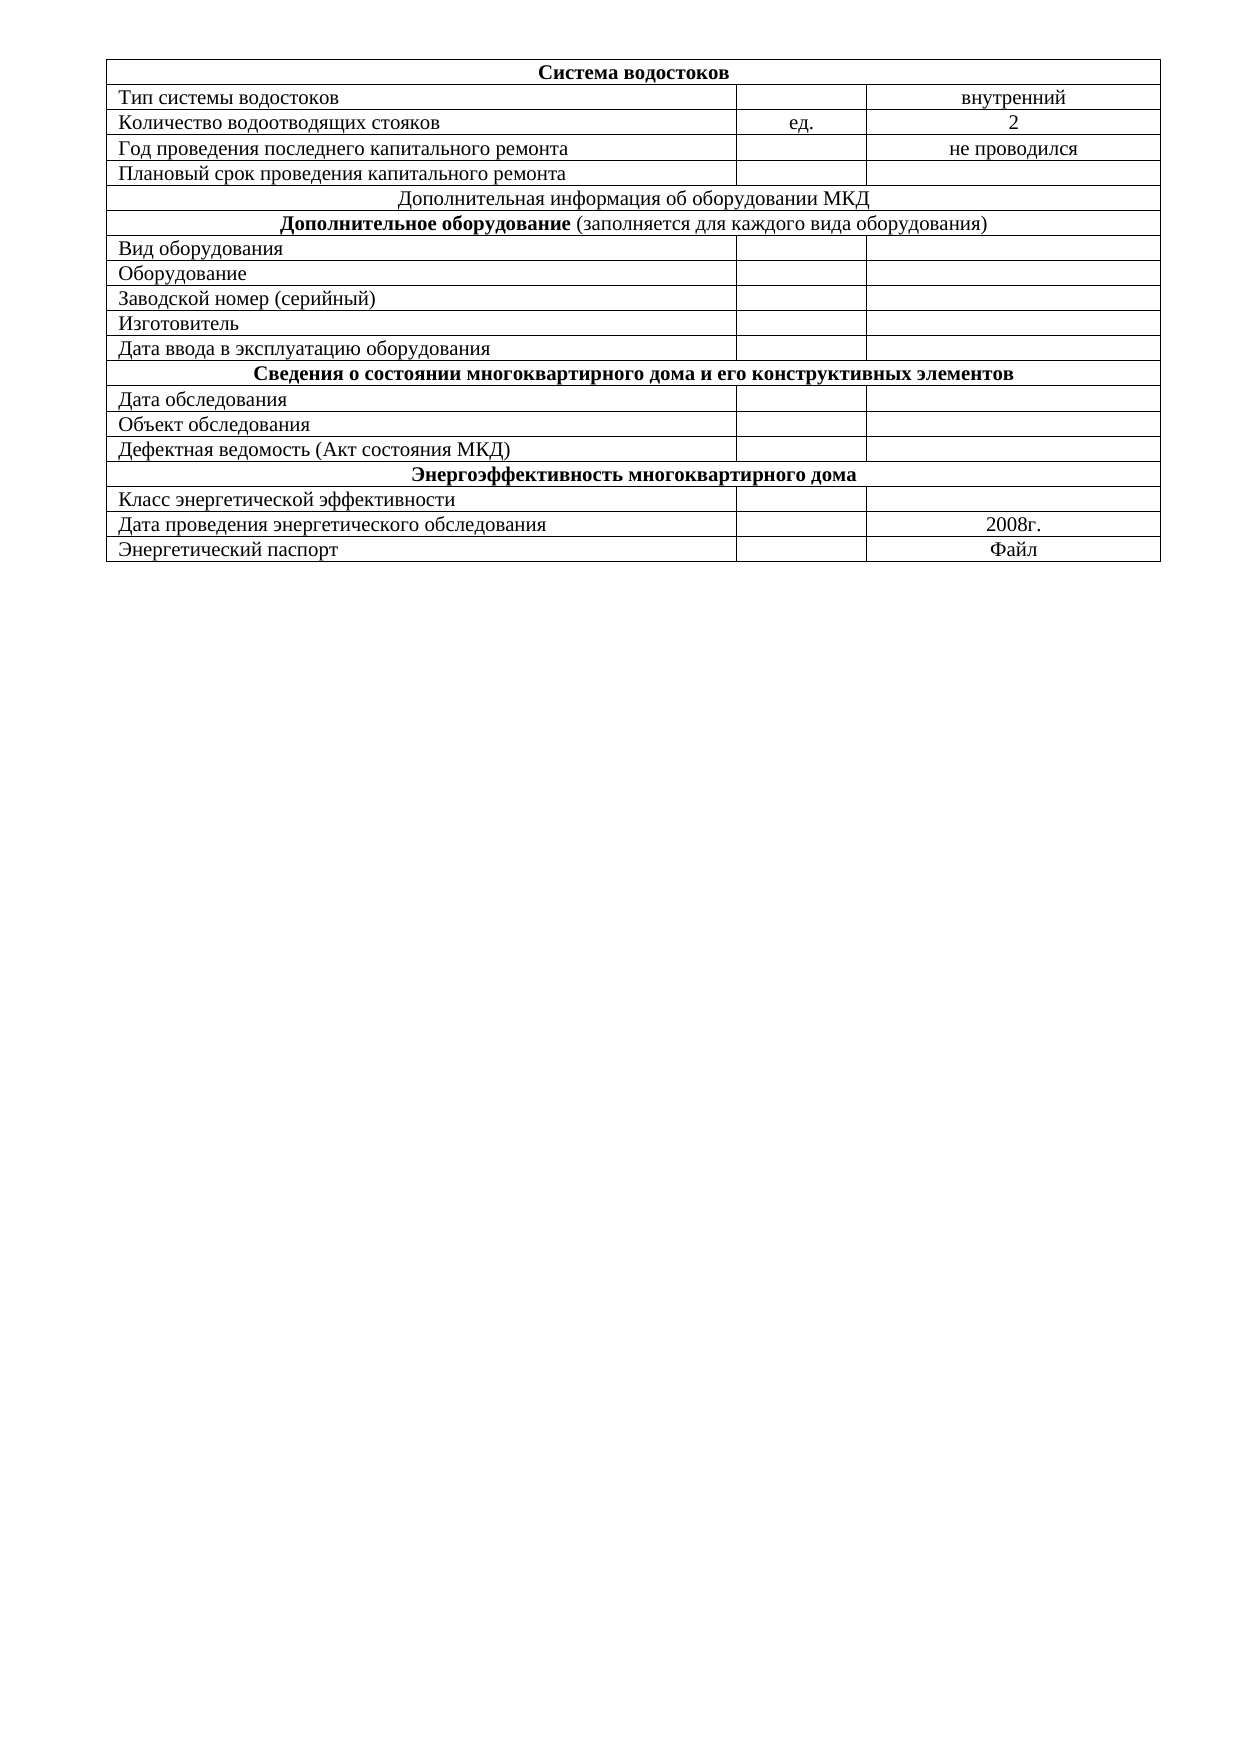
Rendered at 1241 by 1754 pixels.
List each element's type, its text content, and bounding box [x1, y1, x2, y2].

table_cell Дата ввода в эксплуатацию оборудования [107, 336, 736, 360]
table_cell [737, 135, 866, 159]
table_cell [867, 487, 1160, 511]
table_cell внутренний [867, 85, 1160, 109]
table_cell [737, 236, 866, 260]
table_cell [737, 161, 866, 184]
table_cell [737, 261, 866, 285]
table_cell Сведения о состоянии многоквартирного дома и его конструктивных элементов [107, 361, 1160, 385]
table_cell Дефектная ведомость (Акт состояния МКД) [107, 437, 736, 461]
table_cell Дополнительное оборудование (заполняется для каждого вида оборудования) [107, 211, 1160, 235]
table_cell [737, 386, 866, 411]
table_cell 2008г. [867, 512, 1160, 536]
table_cell Оборудование [107, 261, 736, 285]
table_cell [107, 135, 736, 159]
table_cell Энергоэффективность многоквартирного дома [107, 462, 1160, 486]
table_cell ед. [737, 110, 866, 134]
table_cell [737, 85, 866, 109]
table_cell Изготовитель [107, 311, 736, 335]
table_cell [867, 236, 1160, 260]
table_cell Файл [867, 537, 1160, 561]
table_cell [737, 537, 866, 561]
table_cell Класс энергетической эффективности [107, 487, 736, 511]
table_cell [737, 336, 866, 360]
table_cell [867, 412, 1160, 436]
table_cell Энергетический паспорт [107, 537, 736, 561]
table_cell [867, 311, 1160, 335]
table_cell [867, 286, 1160, 310]
table_cell [737, 412, 866, 436]
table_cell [107, 161, 736, 184]
table_cell [737, 311, 866, 335]
table_cell [867, 161, 1160, 184]
table_cell Тип системы водостоков [107, 85, 736, 109]
table_cell 2 [867, 110, 1160, 134]
table_cell [737, 437, 866, 461]
table_cell [737, 286, 866, 310]
table_cell [867, 386, 1160, 411]
table_cell Дополнительная информация об оборудовании МКД [107, 186, 1160, 210]
table_cell Количество водоотводящих стояков [107, 110, 736, 134]
table_cell Дата обследования [107, 386, 736, 411]
table_cell [737, 512, 866, 536]
table_cell [737, 487, 866, 511]
table_cell Заводской номер (серийный) [107, 286, 736, 310]
table_cell [867, 261, 1160, 285]
table_cell не проводился [867, 135, 1160, 159]
table_cell Вид оборудования [107, 236, 736, 260]
table_cell [867, 336, 1160, 360]
table_cell Система водостоков [107, 60, 1160, 84]
table_cell [867, 437, 1160, 461]
table_cell Объект обследования [107, 412, 736, 436]
table_cell Дата проведения энергетического обследования [107, 512, 736, 536]
